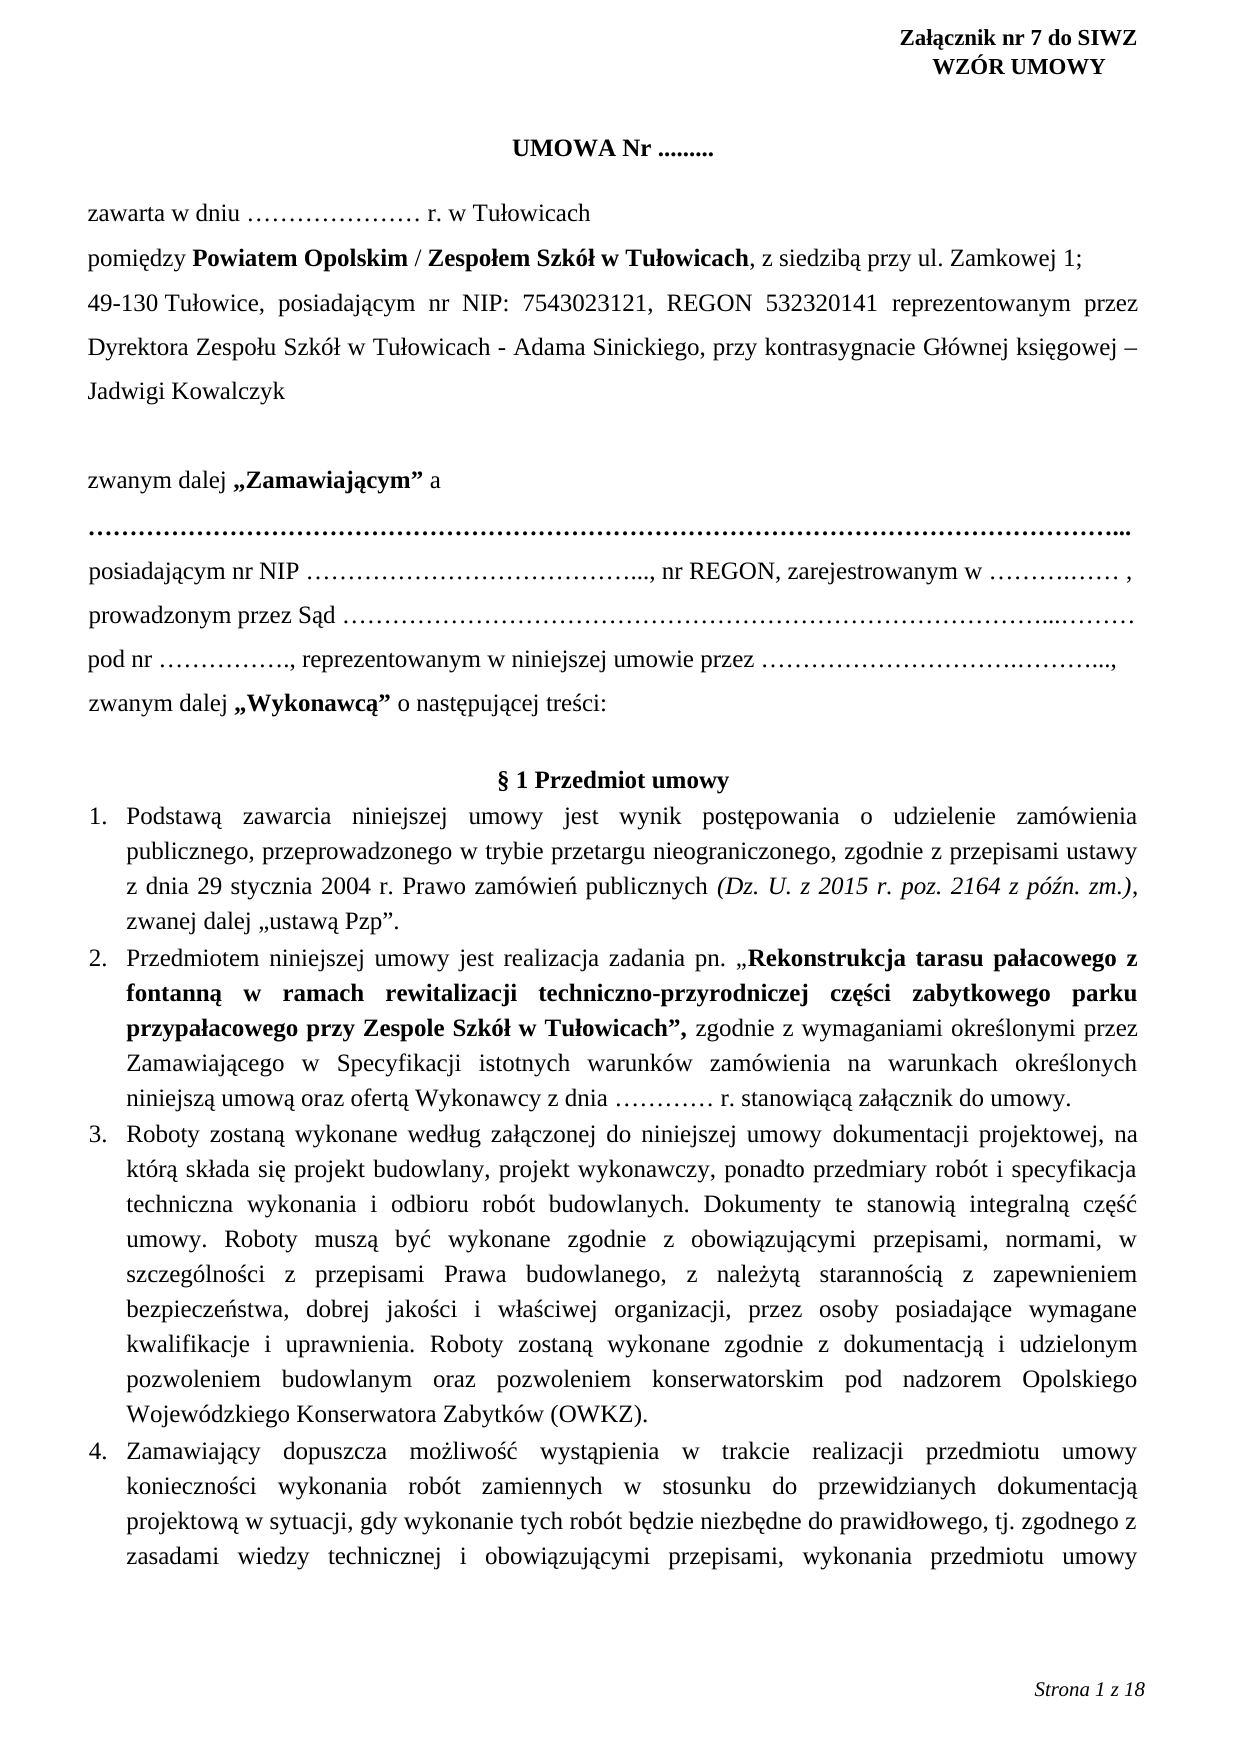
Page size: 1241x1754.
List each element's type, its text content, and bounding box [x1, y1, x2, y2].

text zwanym dalej „Zamawiającym” a [87, 465, 442, 494]
text zawarta w dniu ………………… r. w Tułowicach [87, 198, 1138, 227]
text 49-130 Tułowice, posiadającym nr NIP: 7543023121, REGON 532320141 reprezentowanym przez Dyrektora Zespołu Szkół w Tułowicach - Adama Sinickiego, przy kontrasygnacie Głównej księgowej – Jadwigi Kowalczyk [87, 288, 1138, 404]
subtitle § 1 Przedmiot umowy [89, 765, 1137, 794]
list Podstawą zawarcia niniejszej umowy jest wynik postępowania o udzielenie zamówienia publicznego, przeprowadzonego w trybie przetargu nieograniczonego, zgodnie z przepisami ustawy z dnia 29 stycznia 2004 r. Prawo zamówień publicznych (Dz. U. z 2015 r. poz. 2164 z późn. zm.), zwanej dalej „ustawą Pzp”. [89, 801, 1138, 935]
list Roboty zostaną wykonane według załączonej do niniejszej umowy dokumentacji projektowej, na którą składa się projekt budowlany, projekt wykonawczy, ponadto przedmiary robót i specyfikacja techniczna wykonania i odbioru robót budowlanych. Dokumenty te stanowią integralną część umowy. Roboty muszą być wykonane zgodnie z obowiązującymi przepisami, normami, w szczególności z przepisami Prawa budowlanego, z należytą starannością z zapewnieniem bezpieczeństwa, dobrej jakości i właściwej organizacji, przez osoby posiadające wymagane kwalifikacje i uprawnienia. Roboty zostaną wykonane zgodnie z dokumentacją i udzielonym pozwoleniem budowlanym oraz pozwoleniem konserwatorskim pod nadzorem Opolskiego Wojewódzkiego Konserwatora Zabytków (OWKZ). [89, 1119, 1138, 1428]
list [89, 1436, 1138, 1570]
text UMOWA Nr ......... [89, 133, 1137, 161]
list Przedmiotem niniejszej umowy jest realizacja zadania pn. „Rekonstrukcja tarasu pałacowego z fontanną w ramach rewitalizacji techniczno-przyrodniczej części zabytkowego parku przypałacowego przy Zespole Szkół w Tułowicach”, zgodnie z wymaganiami określonymi przez Zamawiającego w Specyfikacji istotnych warunków zamówienia na warunkach określonych niniejszą umową oraz ofertą Wykonawcy z dnia ………… r. stanowiącą załącznik do umowy. [89, 943, 1138, 1112]
text ……………………………………………………………………………………………………………... posiadającym nr NIP …………………………………..., nr REGON, zarejestrowanym w ……….…… , prowadzonym przez Sąd …………………………………………………………………………...……… [87, 512, 1140, 629]
text pomiędzy Powiatem Opolskim / Zespołem Szkół w Tułowicach, z siedzibą przy ul. Zamkowej 1; [87, 243, 1138, 272]
text pod nr ……………., reprezentowanym w niniejszej umowie przez ………………………….………..., zwanym dalej „Wykonawcą” o następującej treści: [87, 644, 1119, 717]
